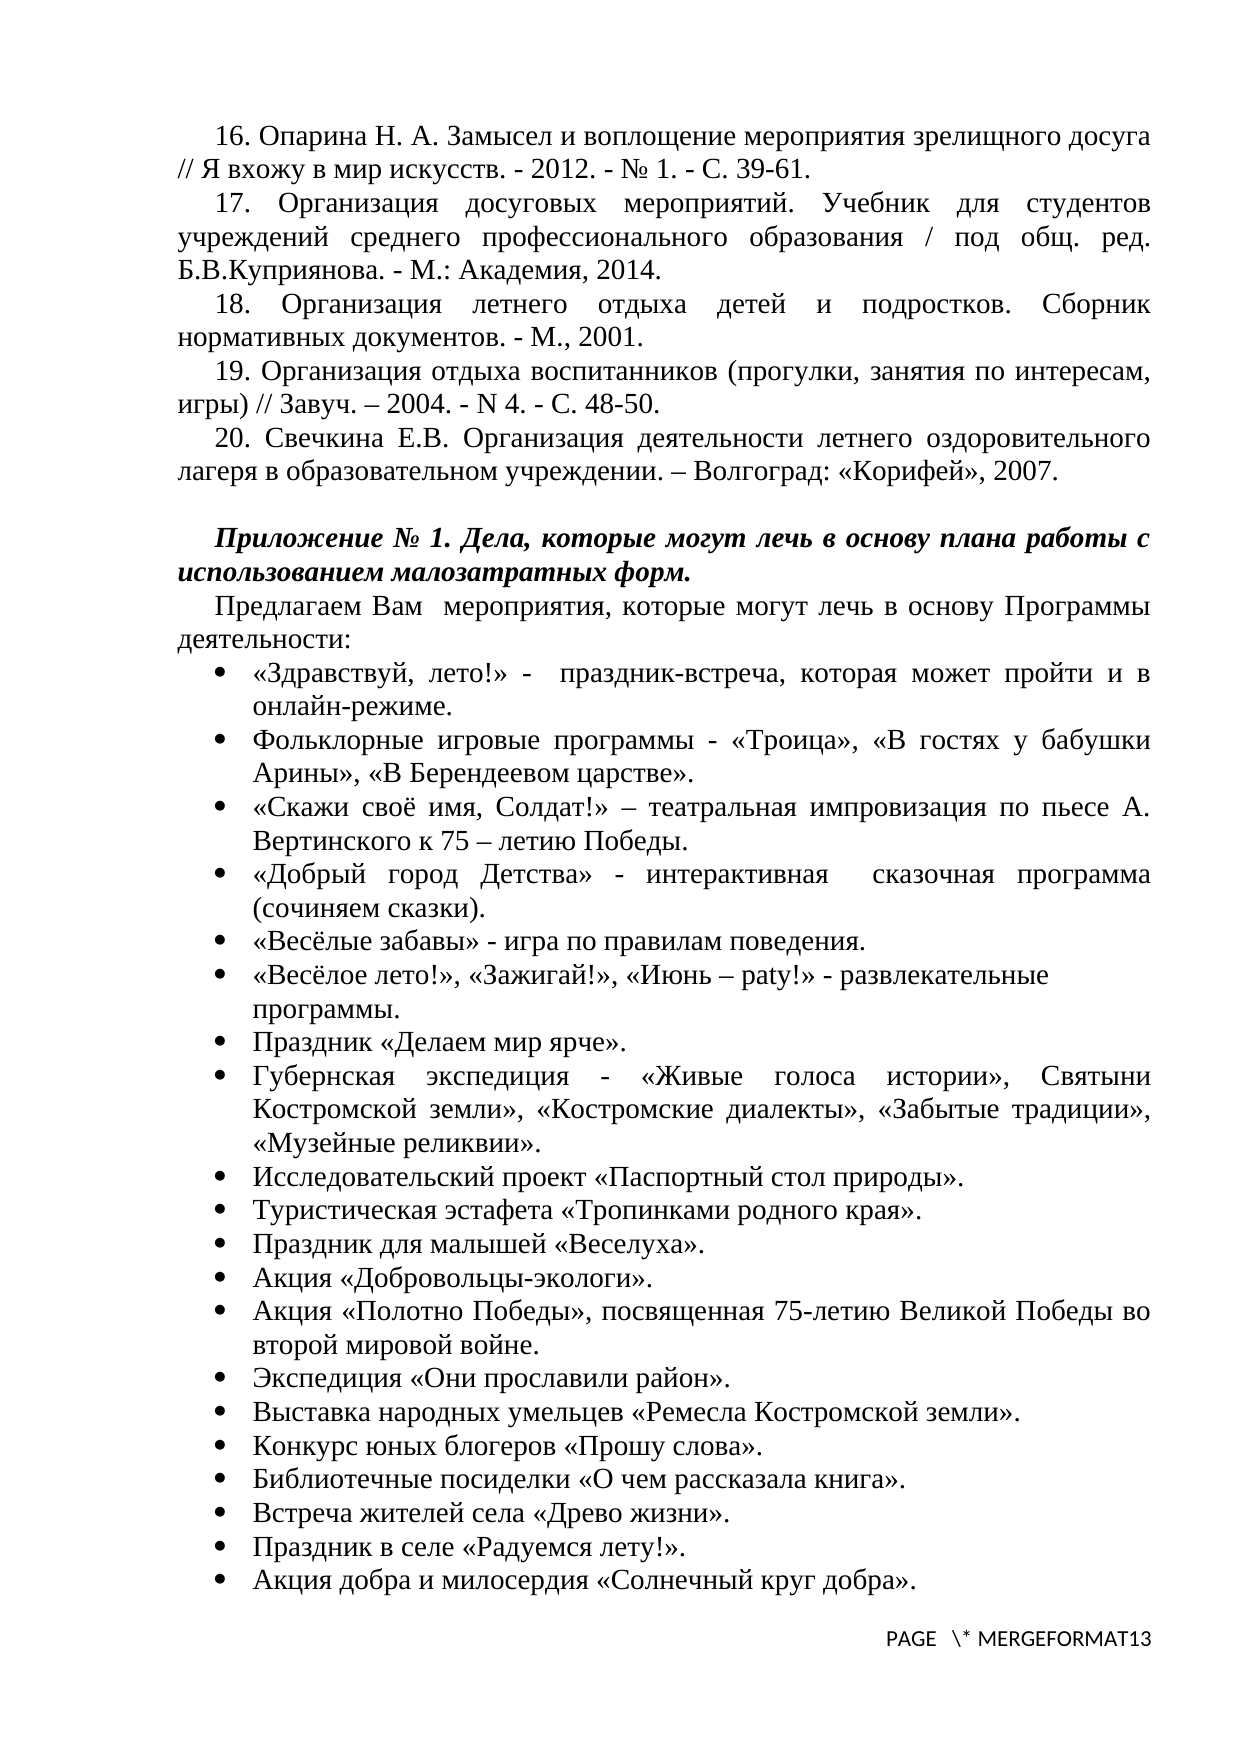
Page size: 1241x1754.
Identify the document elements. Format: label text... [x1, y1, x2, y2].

list Свечкина Е.В. Организация деятельности летнего оздоровительного лагеря в образовательном учреждении. – Волгоград: «Корифей», 2007. [177, 420, 1152, 487]
list Конкурс юных блогеров «Прошу слова». [215, 1428, 1152, 1461]
list Выставка народных умельцев «Ремесла Костромской земли». [215, 1394, 1152, 1428]
list Экспедиция «Они прославили район». [215, 1361, 1152, 1394]
list Встреча жителей села «Древо жизни». [215, 1495, 1152, 1529]
list Праздник в селе «Радуемся лету!». [215, 1529, 1152, 1562]
list Туристическая эстафета «Тропинками родного края». [215, 1192, 1152, 1226]
list Акция «Добровольцы-экологи». [215, 1260, 1152, 1293]
list Фольклорные игровые программы - «Троица», «В гостях у бабушки Арины», «В Берендеевом царстве». [215, 722, 1152, 789]
list «Добрый город Детства» - интерактивная сказочная программа (сочиняем сказки). [215, 856, 1152, 923]
list Праздник для малышей «Веселуха». [215, 1226, 1152, 1260]
list «Скажи своё имя, Солдат!» – театральная импровизация по пьесе А. Вертинского к 75 – летию Победы. [215, 789, 1152, 856]
list Библиотечные посиделки «О чем рассказала книга». [215, 1461, 1152, 1495]
list Исследовательский проект «Паспортный стол природы». [215, 1159, 1152, 1192]
list Организация летнего отдыха детей и подростков. Сборник нормативных документов. - М., 2001. [177, 286, 1152, 353]
list Приложение № 1. Дела, которые могут лечь в основу плана работы с использованием малозатратных форм. [177, 521, 1152, 588]
list Губернская экспедиция - «Живые голоса истории», Святыни Костромской земли», «Костромские диалекты», «Забытые традиции», «Музейные реликвии». [215, 1058, 1152, 1159]
list «Весёлые забавы» - игра по правилам поведения. [215, 923, 1152, 957]
list Опарина Н. А. Замысел и воплощение мероприятия зрелищного досуга // Я вхожу в мир искусств. - 2012. - № 1. - С. 39-61. [177, 118, 1152, 185]
list Акция «Полотно Победы», посвященная 75-летию Великой Победы во второй мировой войне. [215, 1293, 1152, 1361]
list Праздник «Делаем мир ярче». [215, 1024, 1152, 1058]
text Предлагаем Вам мероприятия, которые могут лечь в основу Программы деятельности: [177, 588, 1152, 655]
list «Здравствуй, лето!» - праздник-встреча, которая может пройти и в онлайн-режиме. [215, 655, 1152, 722]
list Организация отдыха воспитанников (прогулки, занятия по интересам, игры) // Завуч. – 2004. - N 4. - С. 48-50. [177, 353, 1152, 420]
list Организация досуговых мероприятий. Учебник для студентов учреждений среднего профессионального образования / под общ. ред. Б.В.Куприянова. - М.: Академия, 2014. [177, 185, 1152, 286]
list «Весёлое лето!», «Зажигай!», «Июнь – paty!» - развлекательные программы. [215, 957, 1152, 1024]
list Акция добра и милосердия «Солнечный круг добра». [215, 1562, 1152, 1596]
